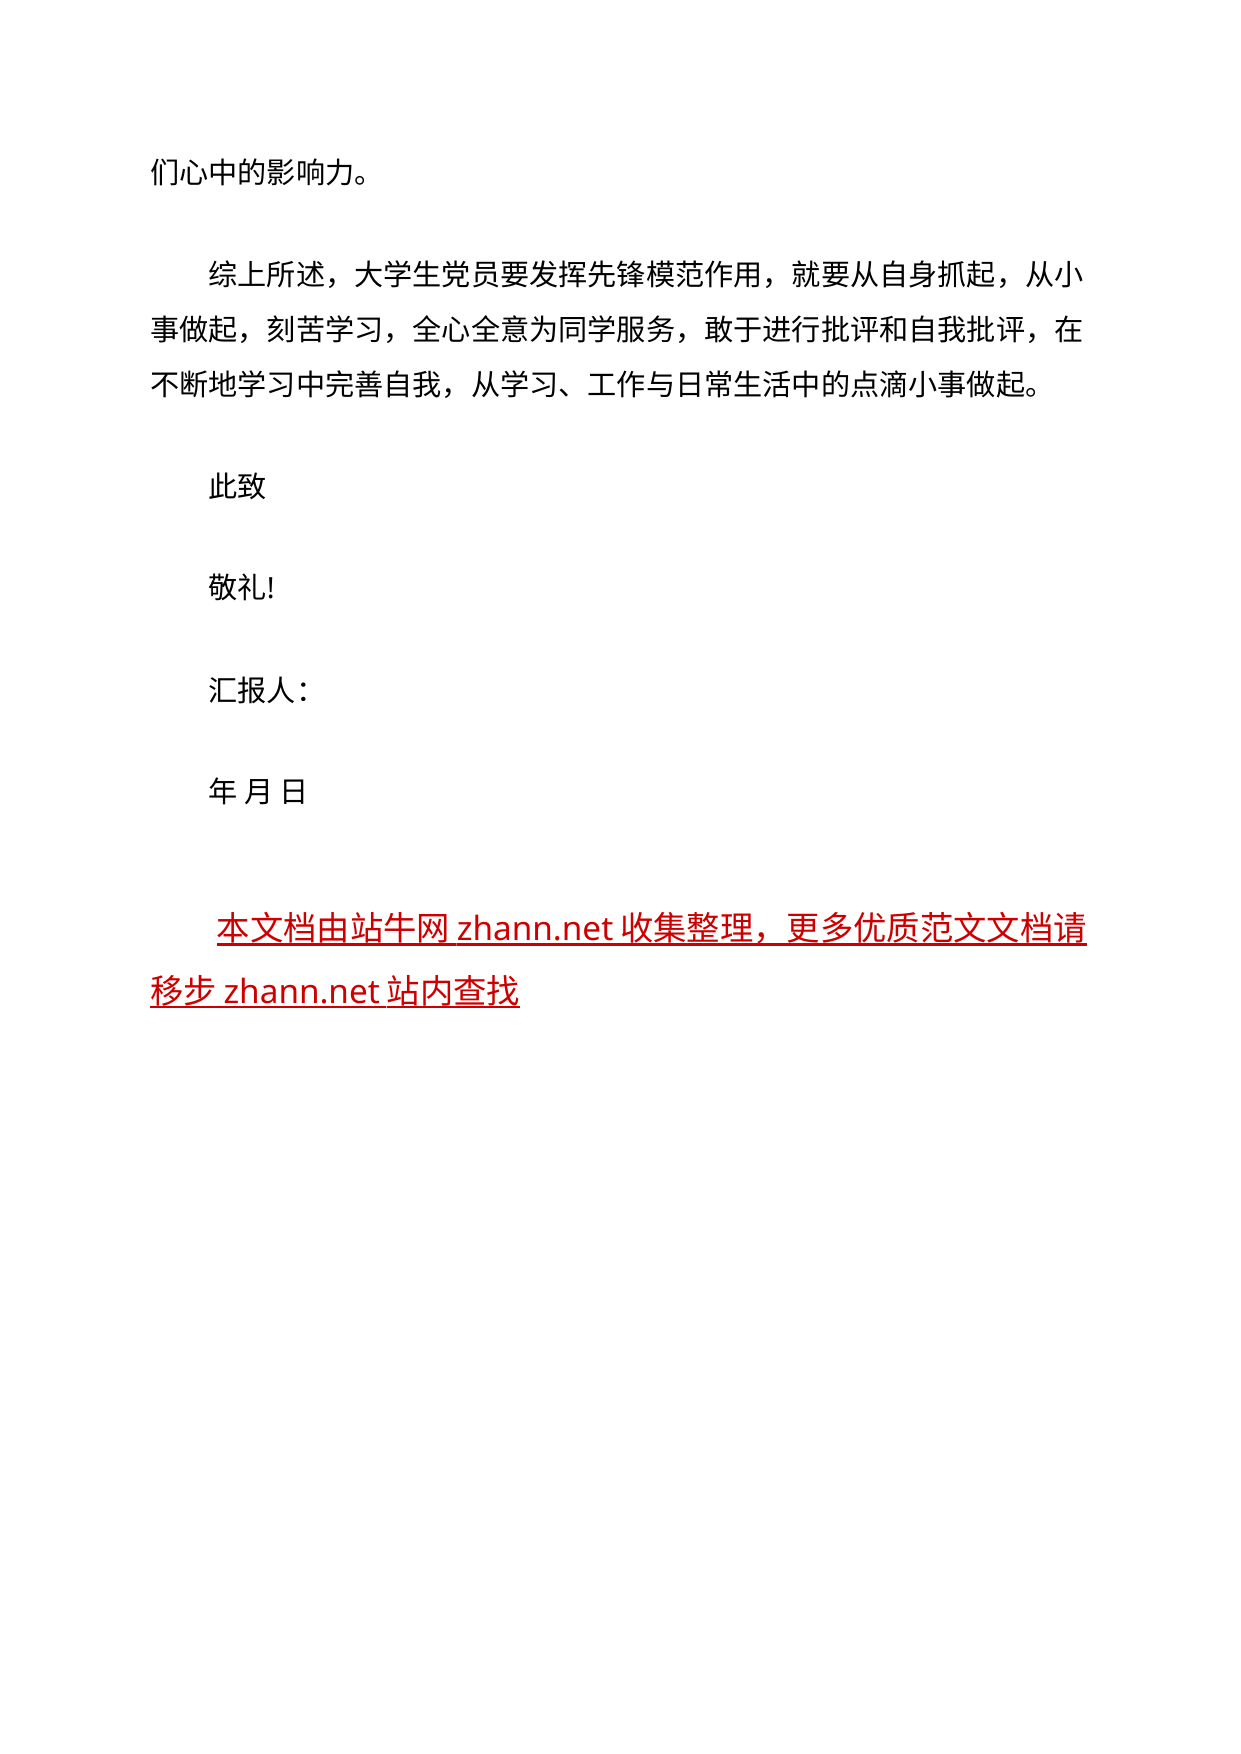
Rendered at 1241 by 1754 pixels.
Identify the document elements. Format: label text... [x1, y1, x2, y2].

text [150, 150, 1090, 192]
text 年 月 日 [150, 769, 1090, 811]
text 本文档由站牛网zhann.net收集整理，更多优质范文文档请移步zhann.net站内查找 [150, 902, 1090, 1013]
text 此致 [150, 463, 1090, 506]
text 汇报人： [150, 667, 1090, 709]
text 综上所述，大学生党员要发挥先锋模范作用，就要从自身抓起，从小事做起，刻苦学习，全心全意为同学服务，敢于进行批评和自我批评，在不断地学习中完善自我，从学习、工作与日常生活中的点滴小事做起。 [150, 252, 1090, 404]
text 敬礼! [150, 565, 1090, 607]
